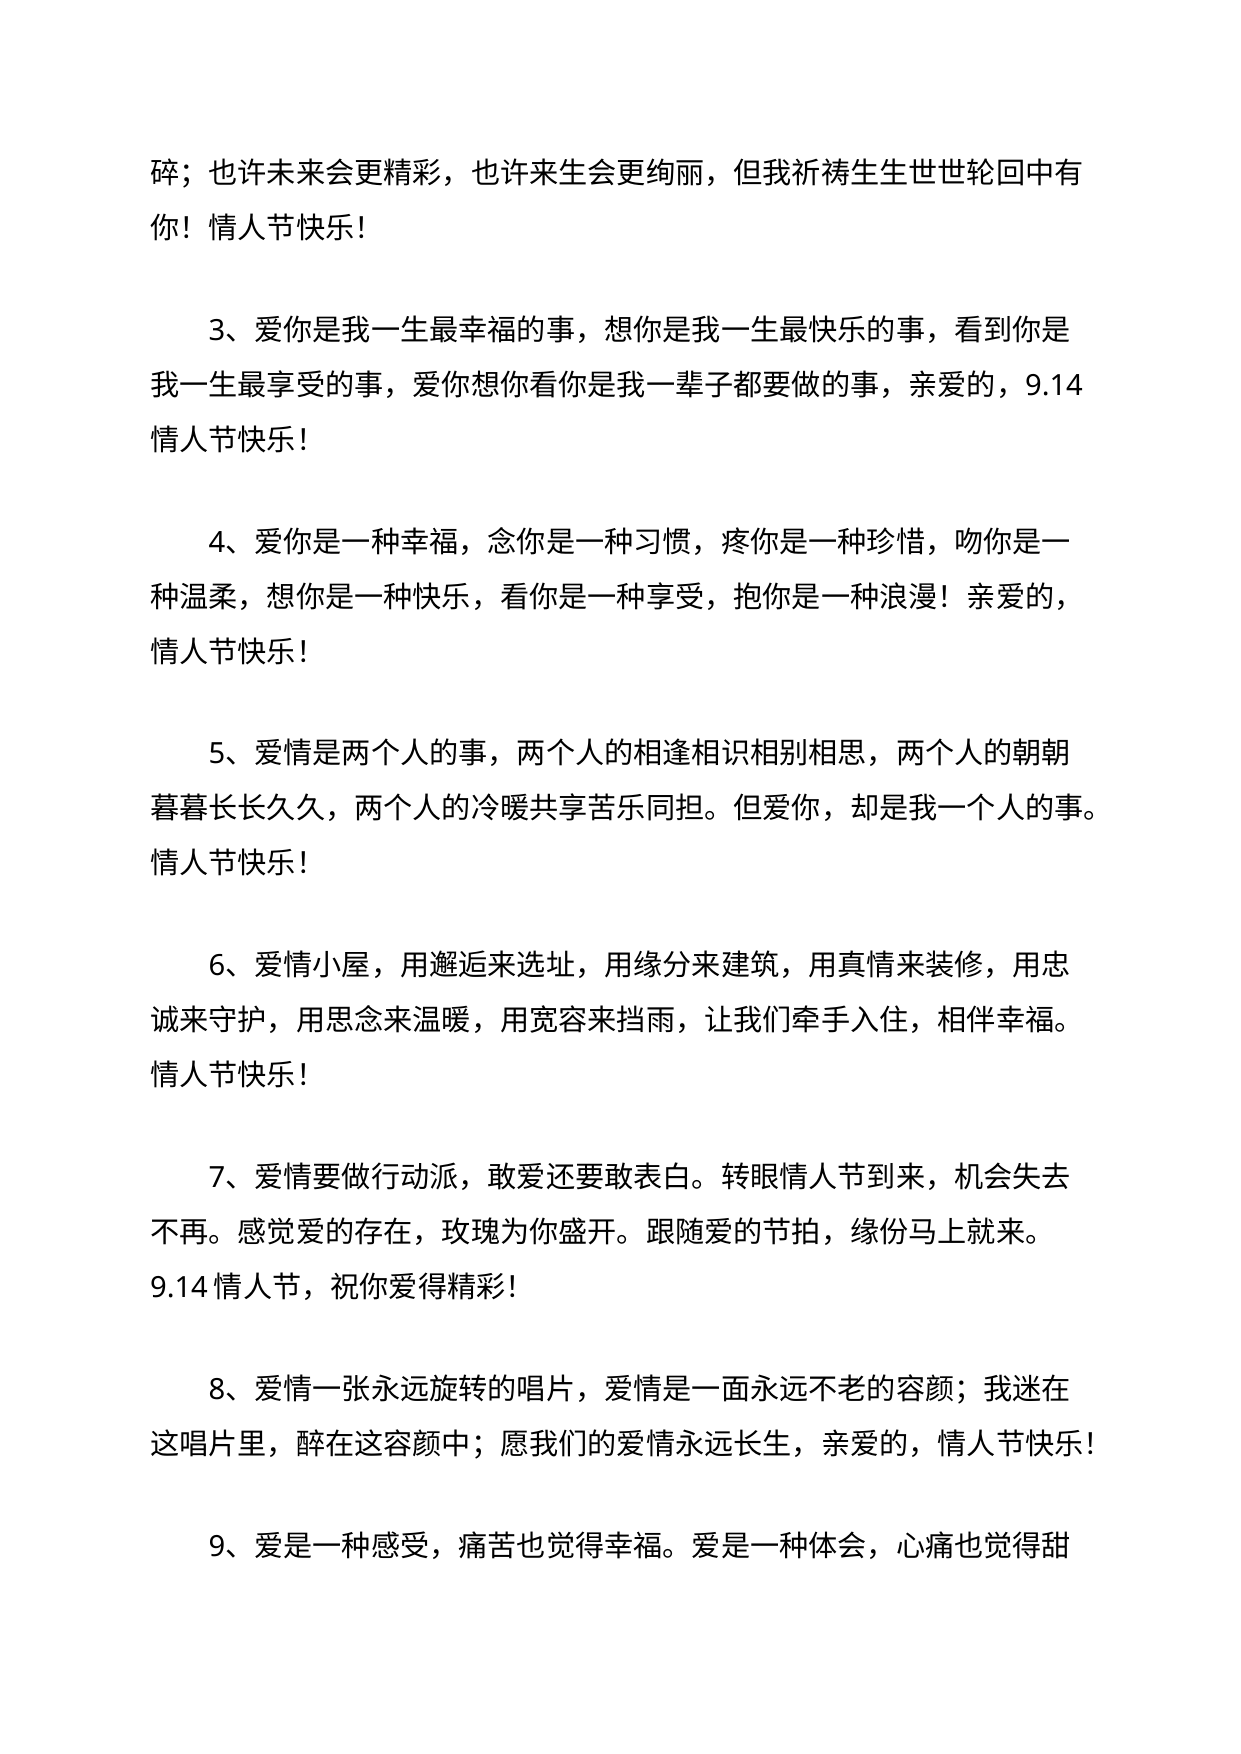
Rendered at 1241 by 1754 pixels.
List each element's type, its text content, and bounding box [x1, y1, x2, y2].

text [150, 150, 1090, 247]
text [150, 1522, 1090, 1564]
text 7、爱情要做行动派，敢爱还要敢表白。转眼情人节到来，机会失去不再。感觉爱的存在，玫瑰为你盛开。跟随爱的节拍，缘份马上就来。9.14情人节，祝你爱得精彩！ [150, 1153, 1090, 1306]
text 4、爱你是一种幸福，念你是一种习惯，疼你是一种珍惜，吻你是一种温柔，想你是一种快乐，看你是一种享受，抱你是一种浪漫！亲爱的，情人节快乐！ [150, 518, 1090, 671]
text 8、爱情一张永远旋转的唱片，爱情是一面永远不老的容颜；我迷在这唱片里，醉在这容颜中；愿我们的爱情永远长生，亲爱的，情人节快乐！ [150, 1365, 1090, 1463]
text 3、爱你是我一生最幸福的事，想你是我一生最快乐的事，看到你是我一生最享受的事，爱你想你看你是我一辈子都要做的事，亲爱的，9.14情人节快乐！ [150, 307, 1090, 459]
text 6、爱情小屋，用邂逅来选址，用缘分来建筑，用真情来装修，用忠诚来守护，用思念来温暖，用宽容来挡雨，让我们牵手入住，相伴幸福。情人节快乐！ [150, 942, 1090, 1094]
text 5、爱情是两个人的事，两个人的相逢相识相别相思，两个人的朝朝暮暮长长久久，两个人的冷暖共享苦乐同担。但爱你，却是我一个人的事。情人节快乐！ [150, 730, 1090, 882]
